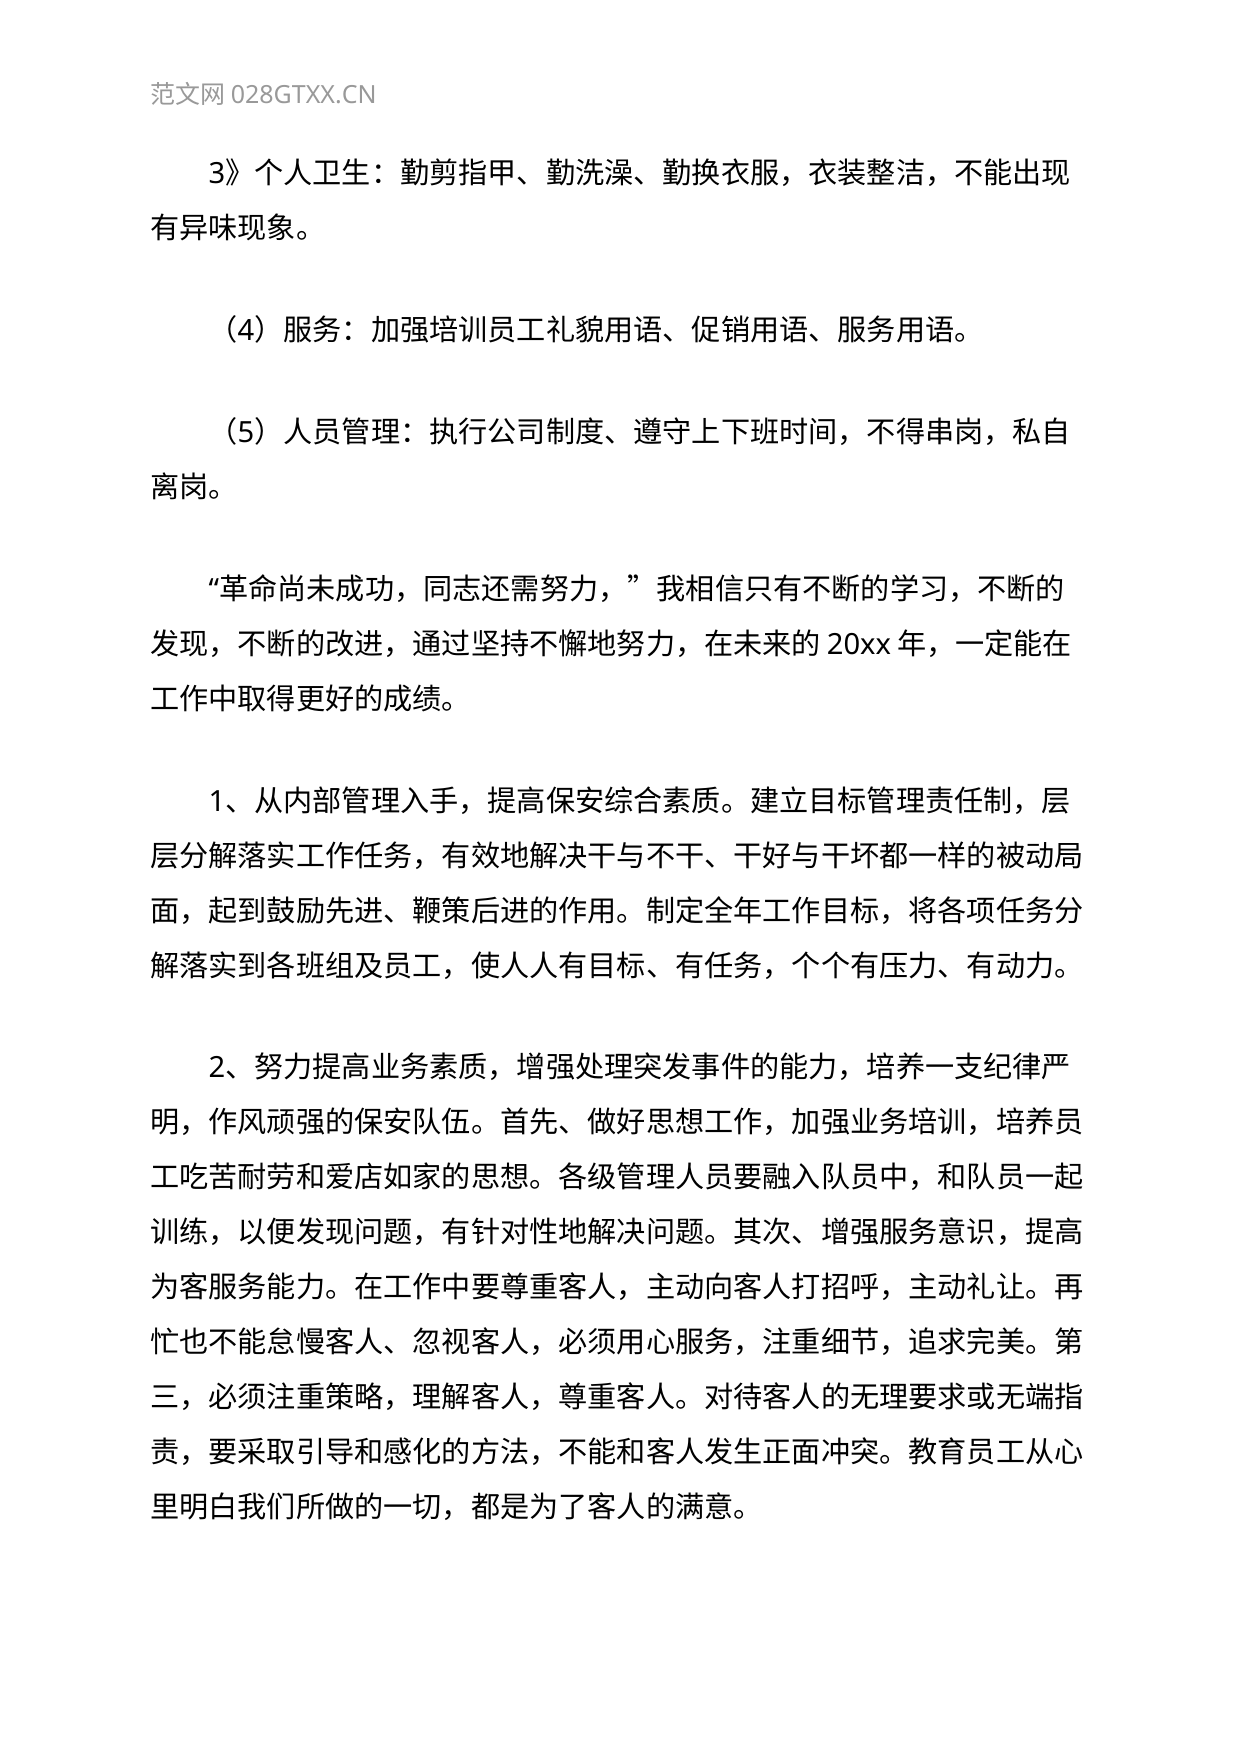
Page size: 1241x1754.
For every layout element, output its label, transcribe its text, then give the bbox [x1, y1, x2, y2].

text 3》个人卫生：勤剪指甲、勤洗澡、勤换衣服，衣装整洁，不能出现有异味现象。 [150, 150, 1090, 247]
text 1、从内部管理入手，提高保安综合素质。建立目标管理责任制，层层分解落实工作任务，有效地解决干与不干、干好与干坏都一样的被动局面，起到鼓励先进、鞭策后进的作用。制定全年工作目标，将各项任务分解落实到各班组及员工，使人人有目标、有任务，个个有压力、有动力。 [150, 777, 1090, 984]
text （4）服务：加强培训员工礼貌用语、促销用语、服务用语。 [150, 307, 1090, 349]
text 2、努力提高业务素质，增强处理突发事件的能力，培养一支纪律严明，作风顽强的保安队伍。首先、做好思想工作，加强业务培训，培养员工吃苦耐劳和爱店如家的思想。各级管理人员要融入队员中，和队员一起训练，以便发现问题，有针对性地解决问题。其次、增强服务意识，提高为客服务能力。在工作中要尊重客人，主动向客人打招呼，主动礼让。再忙也不能怠慢客人、忽视客人，必须用心服务，注重细节，追求完美。第三，必须注重策略，理解客人，尊重客人。对待客人的无理要求或无端指责，要采取引导和感化的方法，不能和客人发生正面冲突。教育员工从心里明白我们所做的一切，都是为了客人的满意。 [150, 1044, 1090, 1525]
text （5）人员管理：执行公司制度、遵守上下班时间，不得串岗，私自离岗。 [150, 409, 1090, 506]
text “革命尚未成功，同志还需努力，”我相信只有不断的学习，不断的发现，不断的改进，通过坚持不懈地努力，在未来的20xx年，一定能在工作中取得更好的成绩。 [150, 566, 1090, 718]
